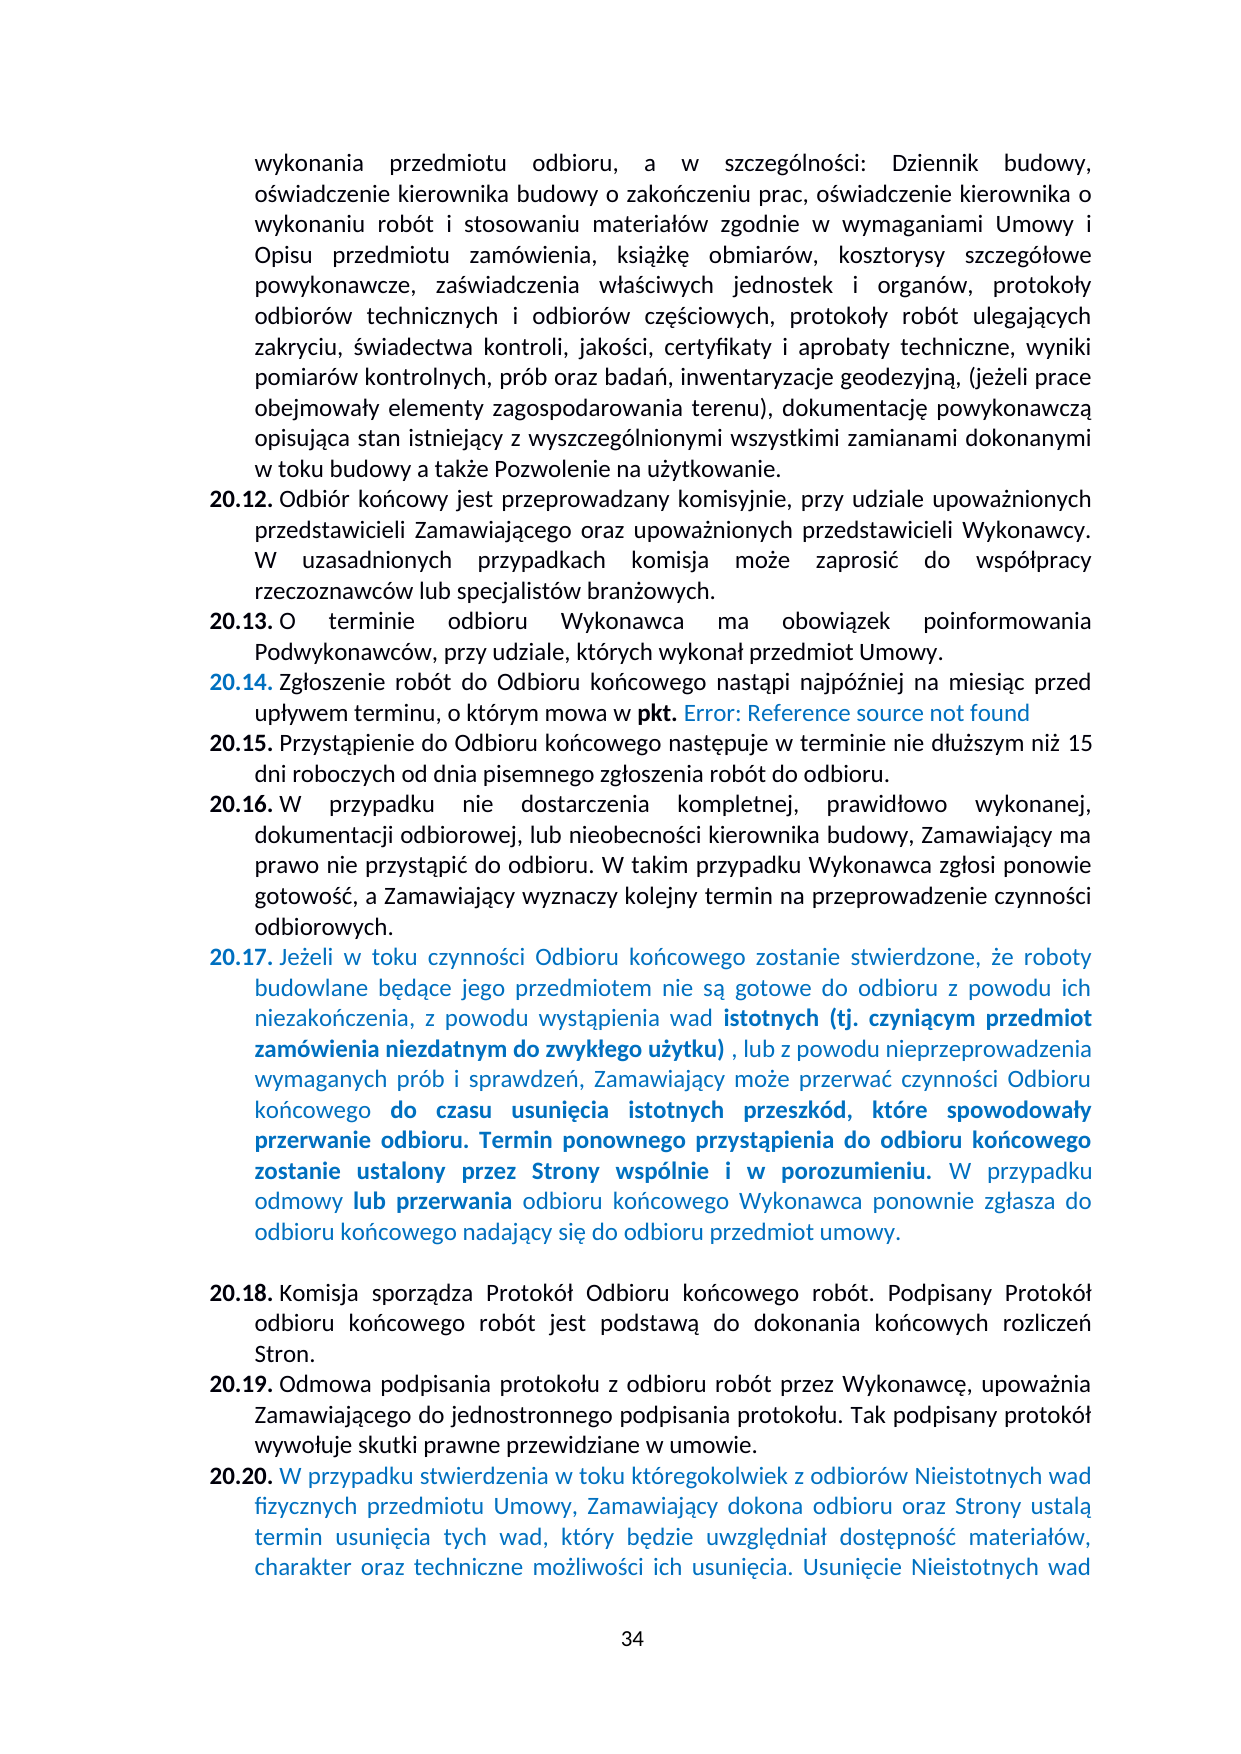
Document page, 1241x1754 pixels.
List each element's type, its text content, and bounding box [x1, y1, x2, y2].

list Odmowa podpisania protokołu z odbioru robót przez Wykonawcę, upoważnia Zamawiającego do jednostronnego podpisania protokołu. Tak podpisany protokół wywołuje skutki prawne przewidziane w umowie. [209, 1368, 1093, 1460]
list Jeżeli w toku czynności Odbioru końcowego zostanie stwierdzone, że roboty budowlane będące jego przedmiotem nie są gotowe do odbioru z powodu ich niezakończenia, z powodu wystąpienia wad istotnych (tj. czyniącym przedmiot zamówienia niezdatnym do zwykłego użytku) , lub z powodu nieprzeprowadzenia wymaganych prób i sprawdzeń, Zamawiający może przerwać czynności Odbioru końcowego do czasu usunięcia istotnych przeszkód, które spowodowały przerwanie odbioru. Termin ponownego przystąpienia do odbioru końcowego zostanie ustalony przez Strony wspólnie i w porozumieniu. W przypadku odmowy lub przerwania odbioru końcowego Wykonawca ponownie zgłasza do odbioru końcowego nadający się do odbioru przedmiot umowy. [209, 941, 1093, 1246]
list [209, 1460, 1093, 1582]
list O terminie odbioru Wykonawca ma obowiązek poinformowania Podwykonawców, przy udziale, których wykonał przedmiot Umowy. [209, 605, 1093, 666]
list Przystąpienie do Odbioru końcowego następuje w terminie nie dłuższym niż 15 dni roboczych od dnia pisemnego zgłoszenia robót do odbioru. [209, 727, 1093, 788]
list W przypadku nie dostarczenia kompletnej, prawidłowo wykonanej, dokumentacji odbiorowej, lub nieobecności kierownika budowy, Zamawiający ma prawo nie przystąpić do odbioru. W takim przypadku Wykonawca zgłosi ponowie gotowość, a Zamawiający wyznaczy kolejny termin na przeprowadzenie czynności odbiorowych. [209, 788, 1093, 941]
list Odbiór końcowy jest przeprowadzany komisyjnie, przy udziale upoważnionych przedstawicieli Zamawiającego oraz upoważnionych przedstawicieli Wykonawcy. W uzasadnionych przypadkach komisja może zaprosić do współpracy rzeczoznawców lub specjalistów branżowych. [209, 483, 1093, 605]
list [209, 148, 1093, 483]
list Komisja sporządza Protokół Odbioru końcowego robót. Podpisany Protokół odbioru końcowego robót jest podstawą do dokonania końcowych rozliczeń Stron. [209, 1277, 1093, 1368]
